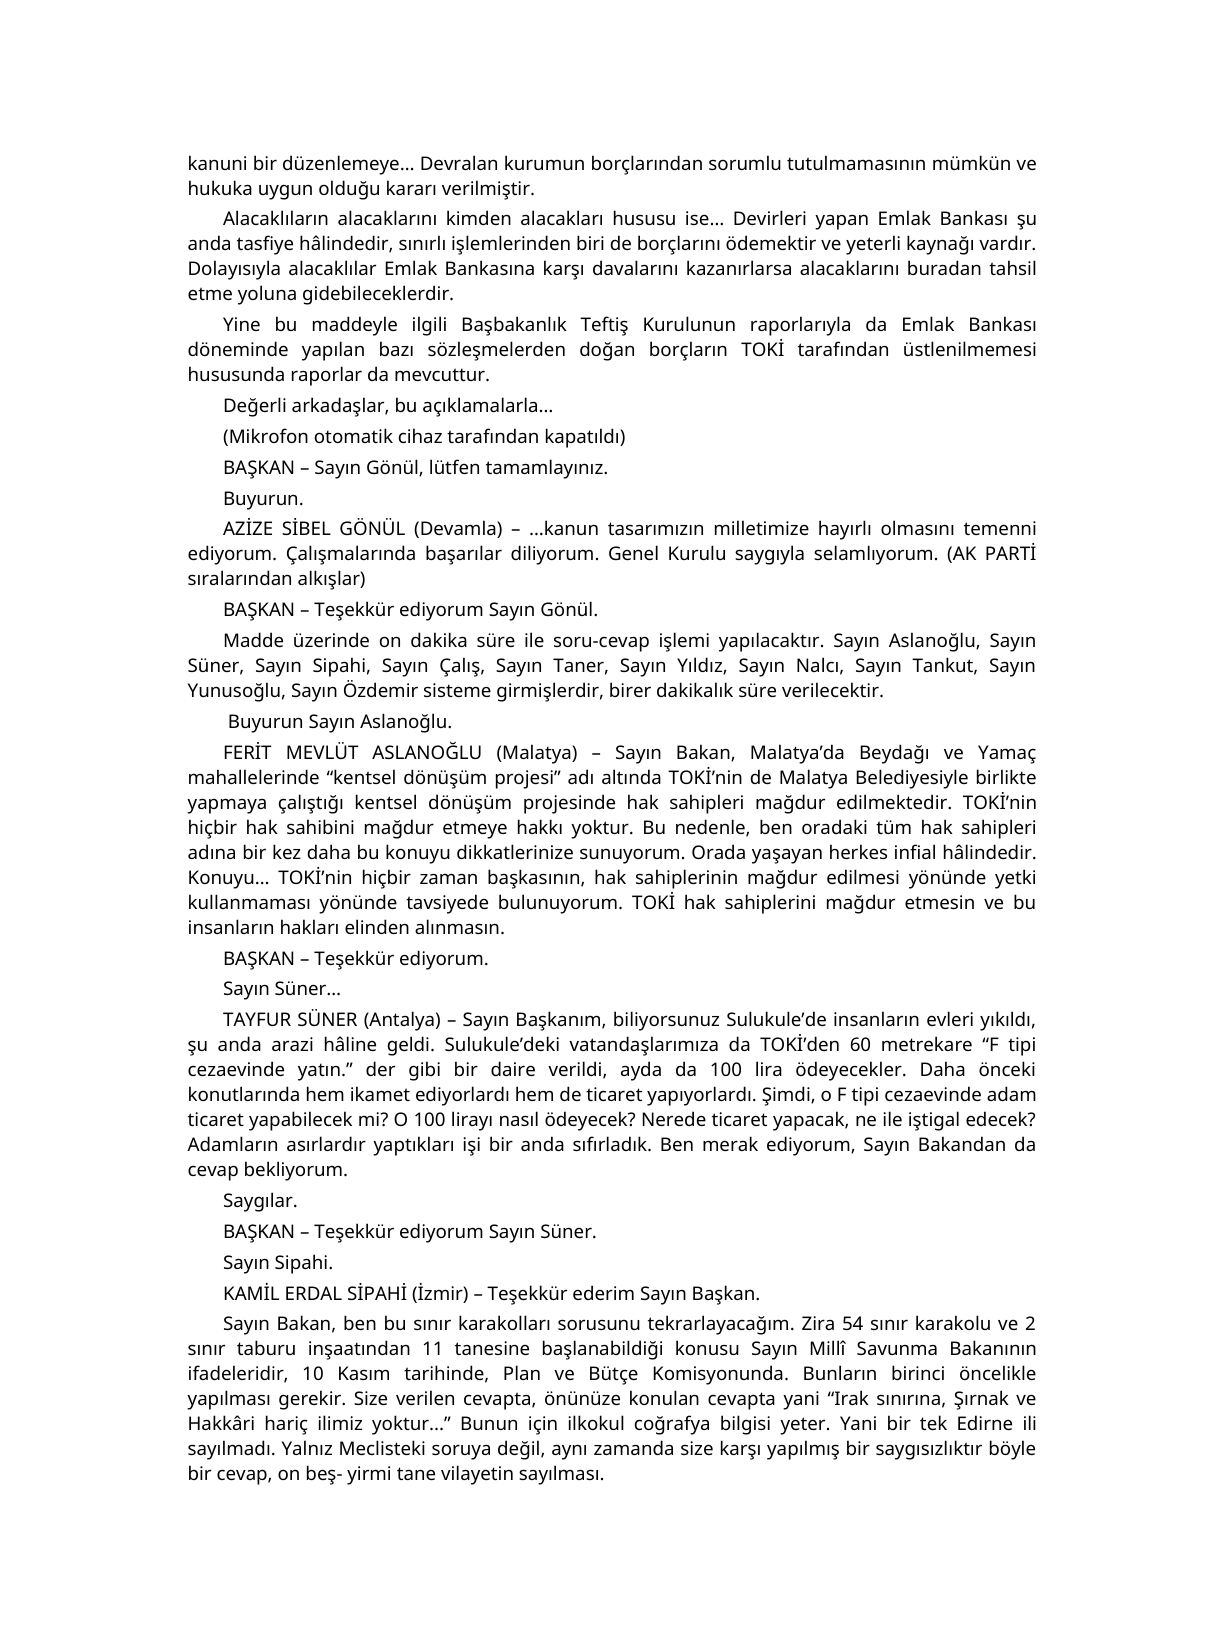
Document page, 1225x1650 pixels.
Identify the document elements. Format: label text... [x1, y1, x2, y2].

text TAYFUR SÜNER (Antalya) – Sayın Başkanım, biliyorsunuz Sulukule’de insanların evleri yıkıldı, şu anda arazi hâline geldi. Sulukule’deki vatandaşlarımıza da TOKİ’den “F tipi cezaevinde yatın.” der gibi bir daire verildi, ayda da 100 lira ödeyecekler. Daha önceki konutlarında hem ikamet ediyorlardı hem de ticaret yapıyorlardı. Şimdi, o F tipi cezaevinde adam ticaret yapabilecek mi? O 100 lirayı nasıl ödeyecek? Nerede ticaret yapacak, ne ile iştigal edecek? Adamların asırlardır yaptıkları işi bir anda sıfırladık. Ben merak ediyorum, Sayın Bakandan da cevap bekliyorum. [187, 1007, 1037, 1182]
text Alacaklıların alacaklarını kimden alacakları hususu ise… Devirleri yapan Emlak Bankası şu anda tasfiye hâlindedir, sınırlı işlemlerinden biri de borçlarını ödemektir ve yeterli kaynağı vardır. Dolayısıyla alacaklılar Emlak Bankasına karşı davalarını kazanırlarsa alacaklarını buradan tahsil etme yoluna gidebileceklerdir. [187, 206, 1037, 306]
text AZİZE SİBEL GÖNÜL (Devamla) – …kanun tasarımızın milletimize hayırlı olmasını temenni ediyorum. Çalışmalarında başarılar diliyorum. Genel Kurulu saygıyla selamlıyorum. (AK PARTİ sıralarından alkışlar) [187, 516, 1037, 591]
text BAŞKAN – Teşekkür ediyorum. [187, 945, 1037, 970]
text Sayın Bakan, ben bu sınır karakolları sorusunu tekrarlayacağım. Zira 54 sınır karakolu ve 2 sınır taburu inşaatından 11 tanesine başlanabildiği konusu Sayın Millî Savunma Bakanının ifadeleridir, 10 Kasım tarihinde, Plan ve Bütçe Komisyonunda. Bunların birinci öncelikle yapılması gerekir. Size verilen cevapta, önünüze konulan cevapta yani “Irak sınırına, Şırnak ve Hakkâri hariç ilimiz yoktur...” Bunun için ilkokul coğrafya bilgisi yeter. Yani bir tek Edirne ili sayılmadı. Yalnız Meclisteki soruya değil, aynı zamanda size karşı yapılmış bir saygısızlıktır böyle bir cevap, on beş- yirmi tane vilayetin sayılması. [187, 1311, 1037, 1486]
text BAŞKAN – Teşekkür ediyorum Sayın Gönül. [187, 597, 1037, 622]
text KAMİL ERDAL SİPAHİ (İzmir) – Teşekkür ederim Sayın Başkan. [187, 1280, 1037, 1305]
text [187, 150, 1037, 200]
text Değerli arkadaşlar, bu açıklamalarla… [187, 392, 1037, 417]
text Buyurun. [187, 485, 1037, 510]
text Buyurun Sayın Aslanoğlu. [187, 708, 1037, 733]
text BAŞKAN – Teşekkür ediyorum Sayın Süner. [187, 1218, 1037, 1243]
text Saygılar. [187, 1187, 1037, 1212]
text Sayın Sipahi. [187, 1249, 1037, 1274]
text FERİT MEVLÜT ASLANOĞLU (Malatya) – Sayın Bakan, Malatya’da Beydağı ve Yamaç mahallelerinde “kentsel dönüşüm projesi” adı altında TOKİ’nin de Malatya Belediyesiyle birlikte yapmaya çalıştığı kentsel dönüşüm projesinde hak sahipleri mağdur edilmektedir. TOKİ’nin hiçbir hak sahibini mağdur etmeye hakkı yoktur. Bu nedenle, ben oradaki tüm hak sahipleri adına bir kez daha bu konuyu dikkatlerinize sunuyorum. Orada yaşayan herkes infial hâlindedir. Konuyu… TOKİ’nin hiçbir zaman başkasının, hak sahiplerinin mağdur edilmesi yönünde yetki kullanmaması yönünde tavsiyede bulunuyorum. TOKİ hak sahiplerini mağdur etmesin ve bu insanların hakları elinden alınmasın. [187, 739, 1037, 939]
text Madde üzerinde on dakika süre ile soru-cevap işlemi yapılacaktır. Sayın Aslanoğlu, Sayın Süner, Sayın Sipahi, Sayın Çalış, Sayın Taner, Sayın Yıldız, Sayın Nalcı, Sayın Tankut, Sayın Yunusoğlu, Sayın Özdemir sisteme girmişlerdir, birer dakikalık süre verilecektir. [187, 627, 1037, 702]
text Sayın Süner… [187, 976, 1037, 1001]
text BAŞKAN – Sayın Gönül, lütfen tamamlayınız. [187, 454, 1037, 479]
text Yine bu maddeyle ilgili Başbakanlık Teftiş Kurulunun raporlarıyla da Emlak Bankası döneminde yapılan bazı sözleşmelerden doğan borçların TOKİ tarafından üstlenilmemesi hususunda raporlar da mevcuttur. [187, 312, 1037, 387]
text (Mikrofon otomatik cihaz tarafından kapatıldı) [187, 423, 1037, 448]
